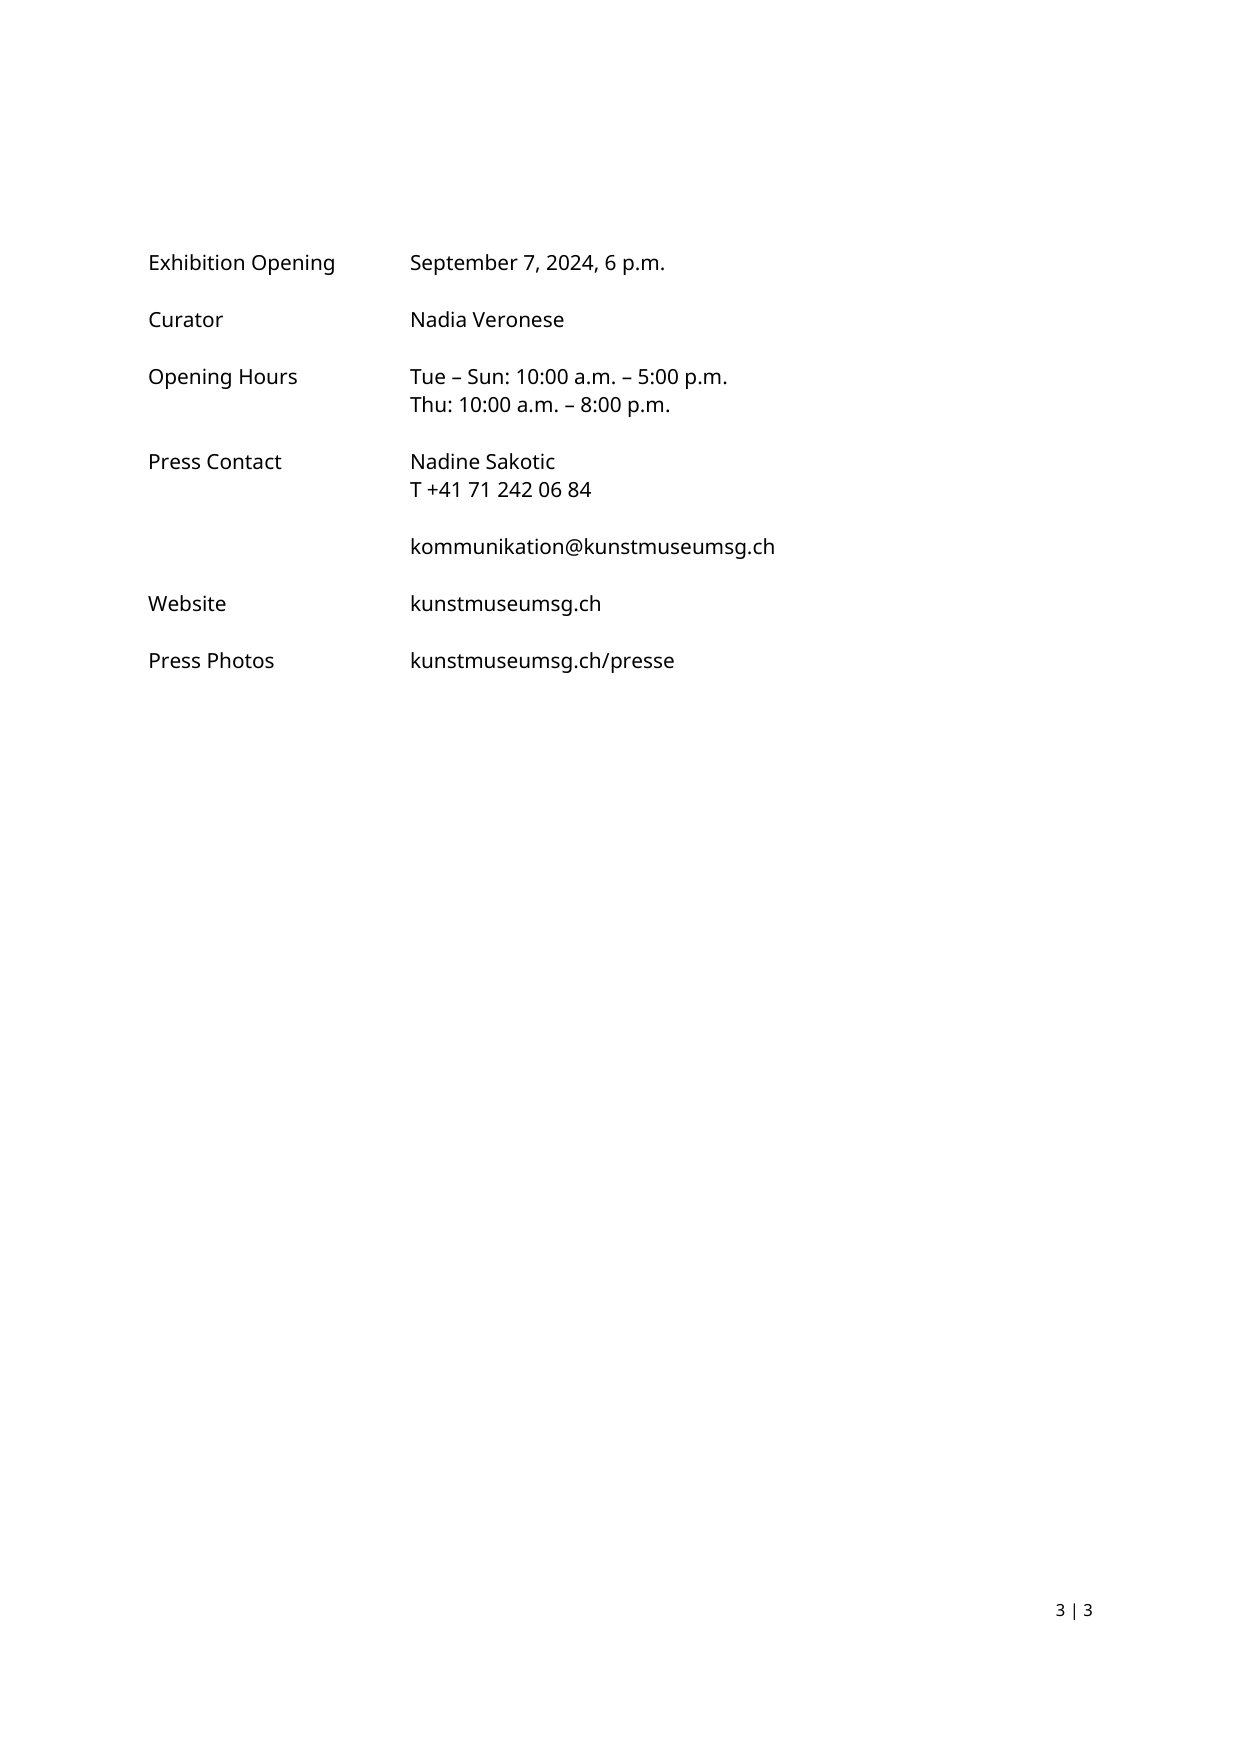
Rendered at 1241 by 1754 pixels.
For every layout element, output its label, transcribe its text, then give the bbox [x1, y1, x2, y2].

table_cell Nadia Veronese [399, 305, 1092, 362]
table_cell kunstmuseumsg.ch/presse [399, 646, 1092, 703]
table_cell Press Photos [148, 646, 398, 703]
table_cell Opening Hours [148, 362, 398, 447]
table_cell Website [148, 589, 398, 646]
table_cell Exhibition Opening [148, 248, 398, 305]
table_cell kunstmuseumsg.ch [399, 589, 1092, 646]
table_cell September 7, 2024, 6 p.m. [399, 248, 1092, 305]
table_cell Curator [148, 305, 398, 362]
table_cell Nadine Sakotic T +41 71 242 06 84 kommunikation@kunstmuseumsg.ch [399, 447, 1092, 589]
table_cell Press Contact [148, 447, 398, 589]
table_cell Tue – Sun: 10:00 a.m. – 5:00 p.m. Thu: 10:00 a.m. – 8:00 p.m. [399, 362, 1092, 447]
